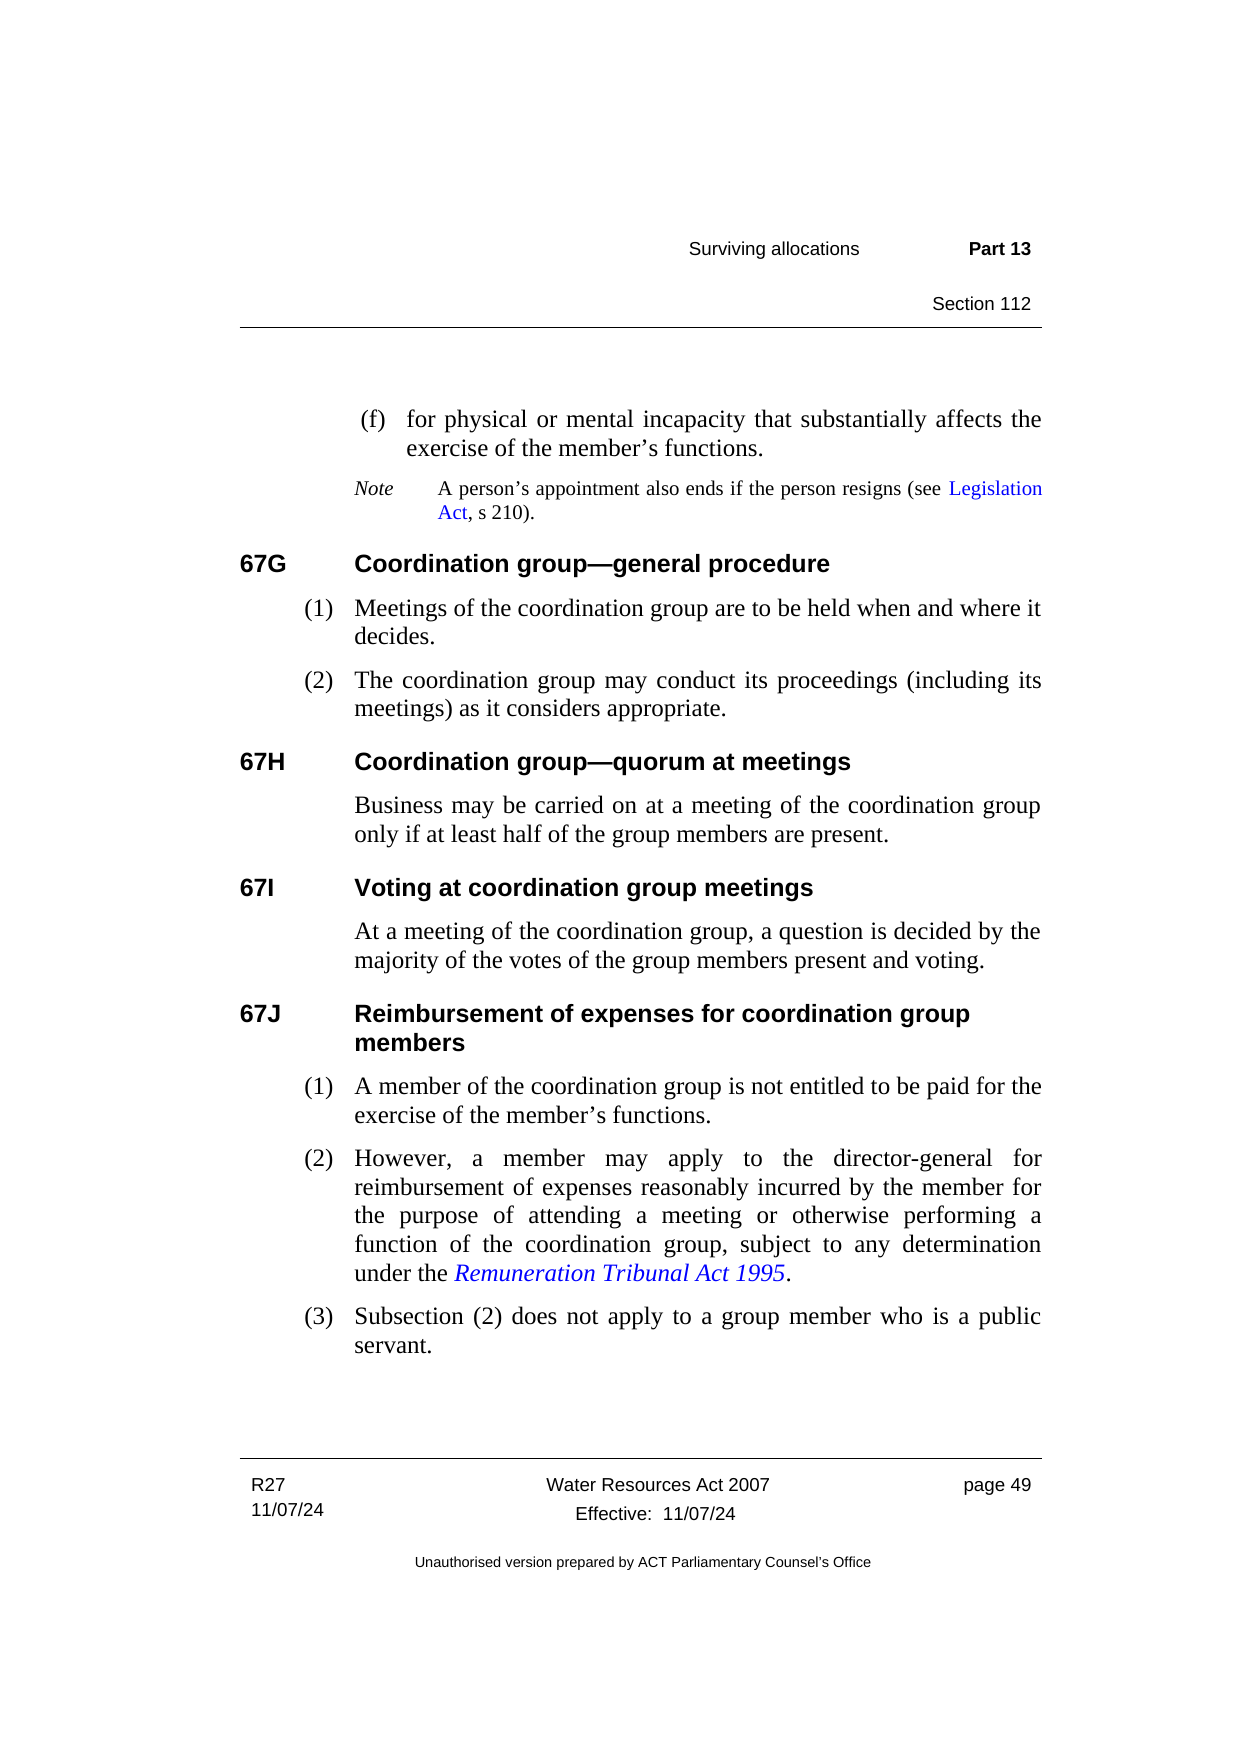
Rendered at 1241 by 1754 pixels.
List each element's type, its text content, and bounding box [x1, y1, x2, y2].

text (1) A member of the coordination group is not entitled to be paid for the exercise of the member’s functions. [239, 1071, 1042, 1128]
text 67H Coordination group—quorum at meetings [239, 747, 1042, 776]
text 67G Coordination group—general procedure [239, 549, 1042, 578]
text Note A person’s appointment also ends if the person resigns (see Legislation Act, s 210). [354, 476, 1042, 524]
text 67I Voting at coordination group meetings [239, 873, 1042, 902]
text (2) The coordination group may conduct its proceedings (including its meetings) as it considers appropriate. [239, 665, 1042, 722]
text At a meeting of the coordination group, a question is decided by the majority of the votes of the group members present and voting. [354, 916, 1042, 974]
text (2) However, a member may apply to the director-general for reimbursement of expenses reasonably incurred by the member for the purpose of attending a meeting or otherwise performing a function of the coordination group, subject to any determination under the Remuneration Tribunal Act 1995. [239, 1143, 1042, 1287]
text (1) Meetings of the coordination group are to be held when and where it decides. [239, 593, 1042, 650]
text 67J Reimbursement of expenses for coordination group members [239, 999, 1042, 1056]
text Business may be carried on at a meeting of the coordination group only if at least half of the group members are present. [354, 791, 1042, 848]
text (f) for physical or mental incapacity that substantially affects the exercise of the member’s functions. [239, 404, 1042, 462]
text (3) Subsection (2) does not apply to a group member who is a public servant. [239, 1301, 1042, 1359]
